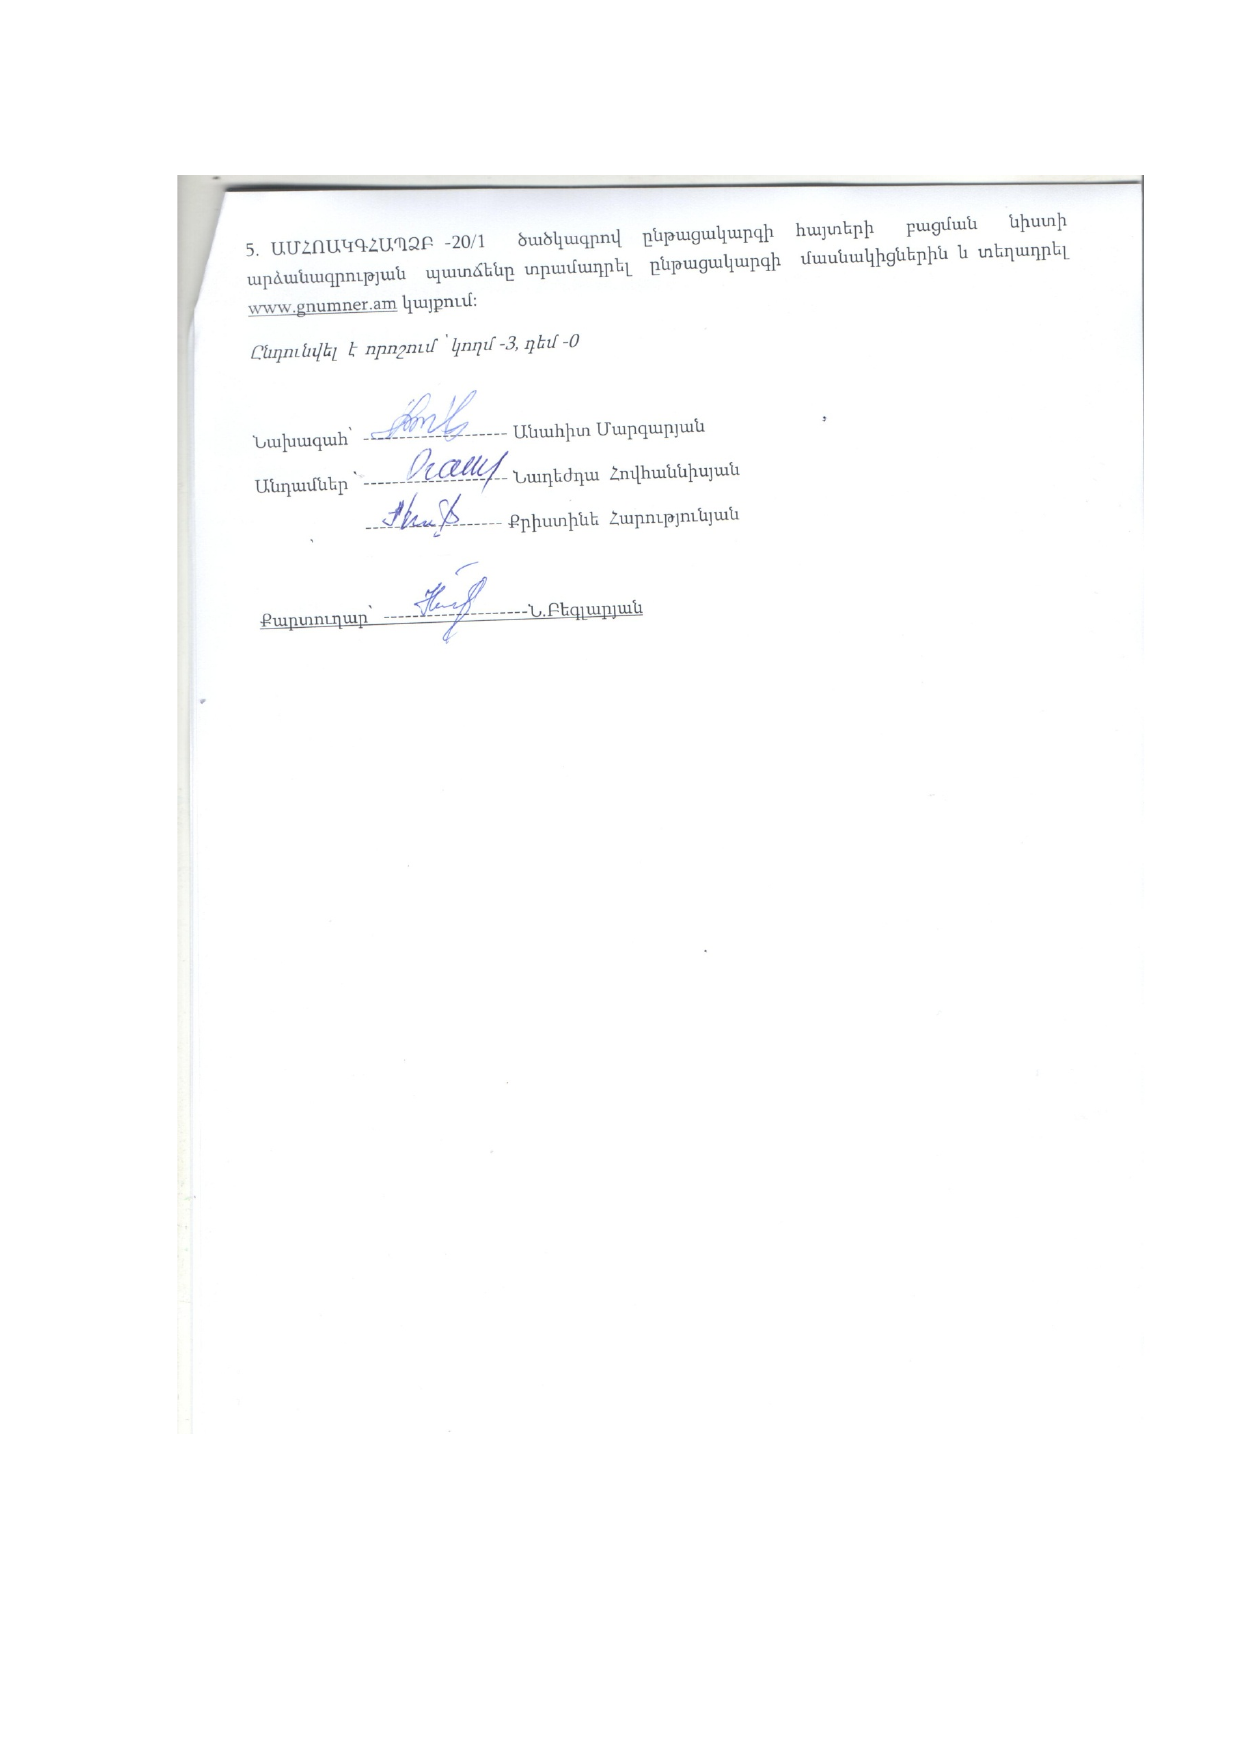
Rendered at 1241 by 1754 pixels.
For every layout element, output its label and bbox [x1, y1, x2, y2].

picture [177, 175, 1152, 1434]
